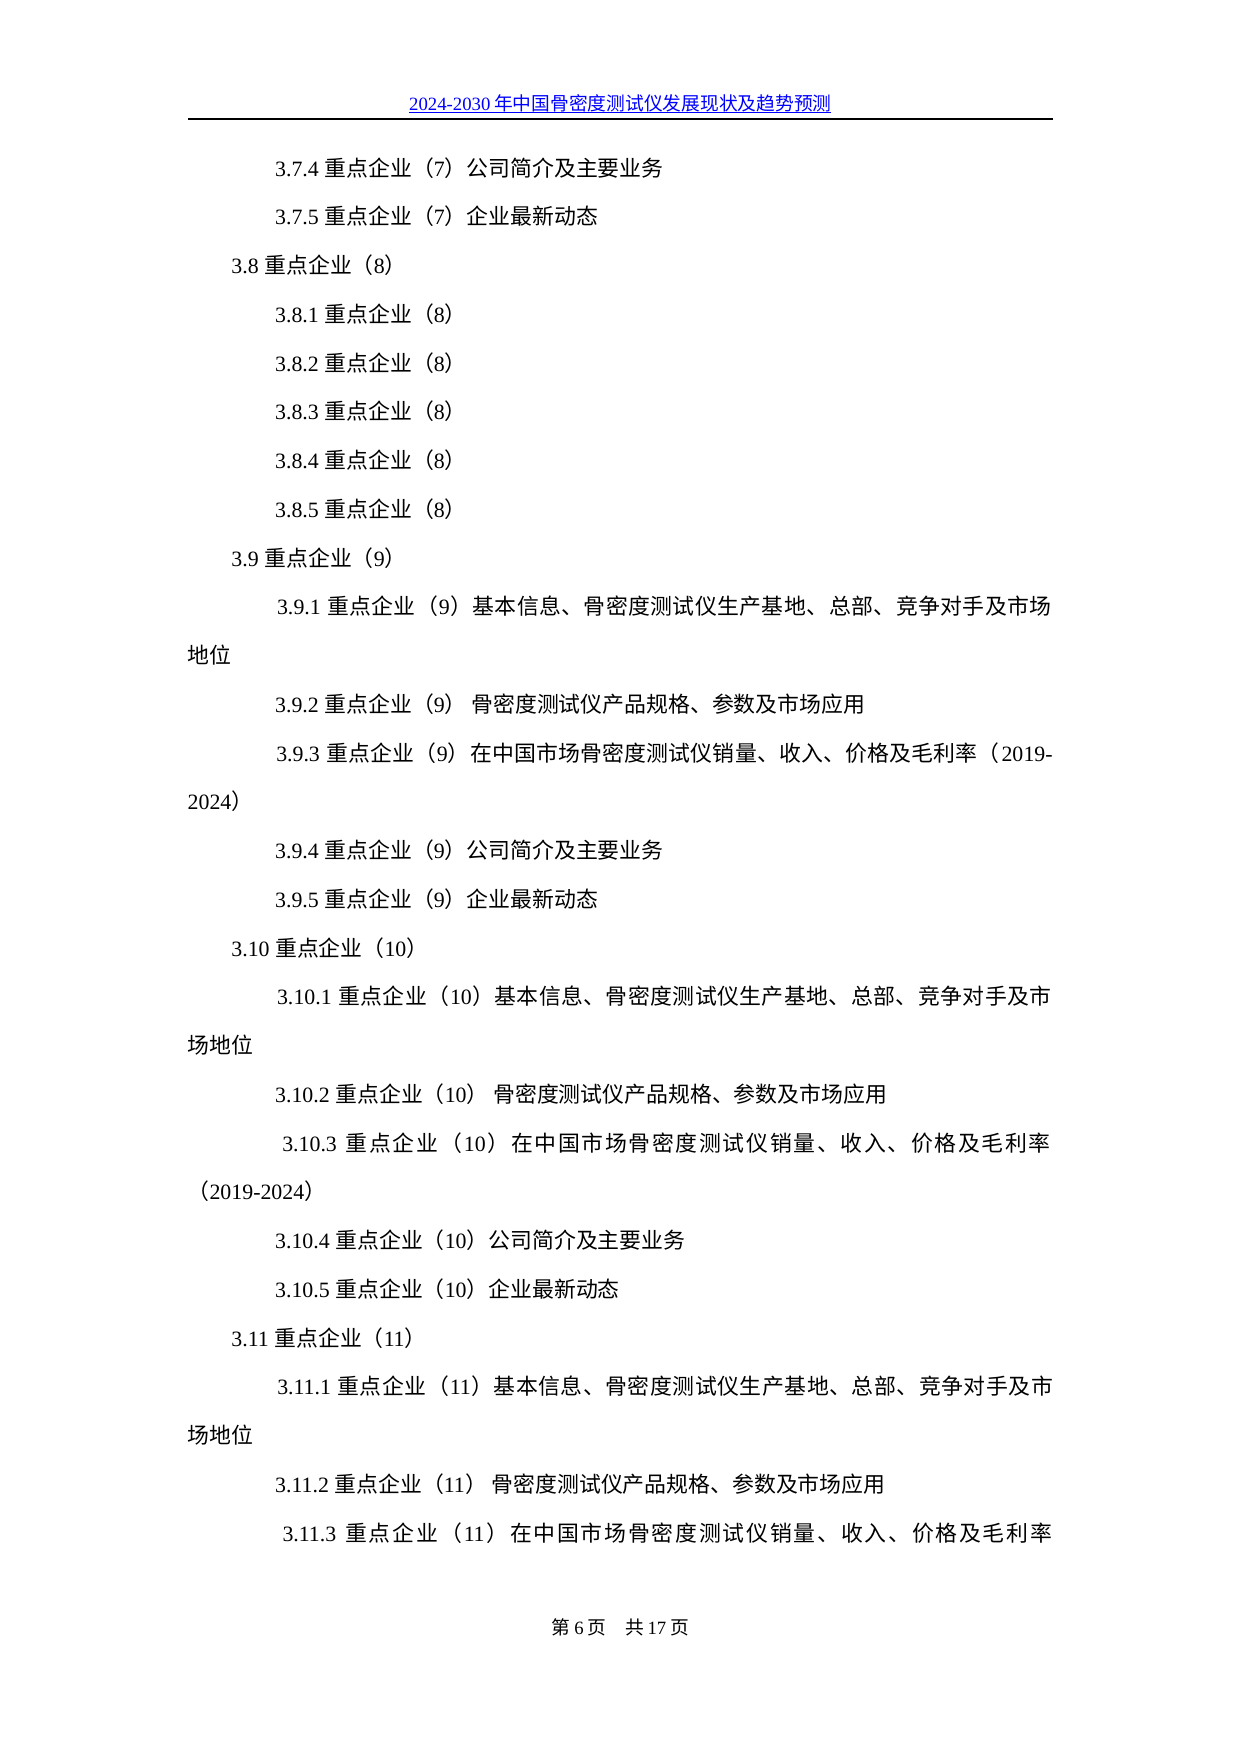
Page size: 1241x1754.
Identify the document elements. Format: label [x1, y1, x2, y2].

text [187, 150, 1053, 1548]
